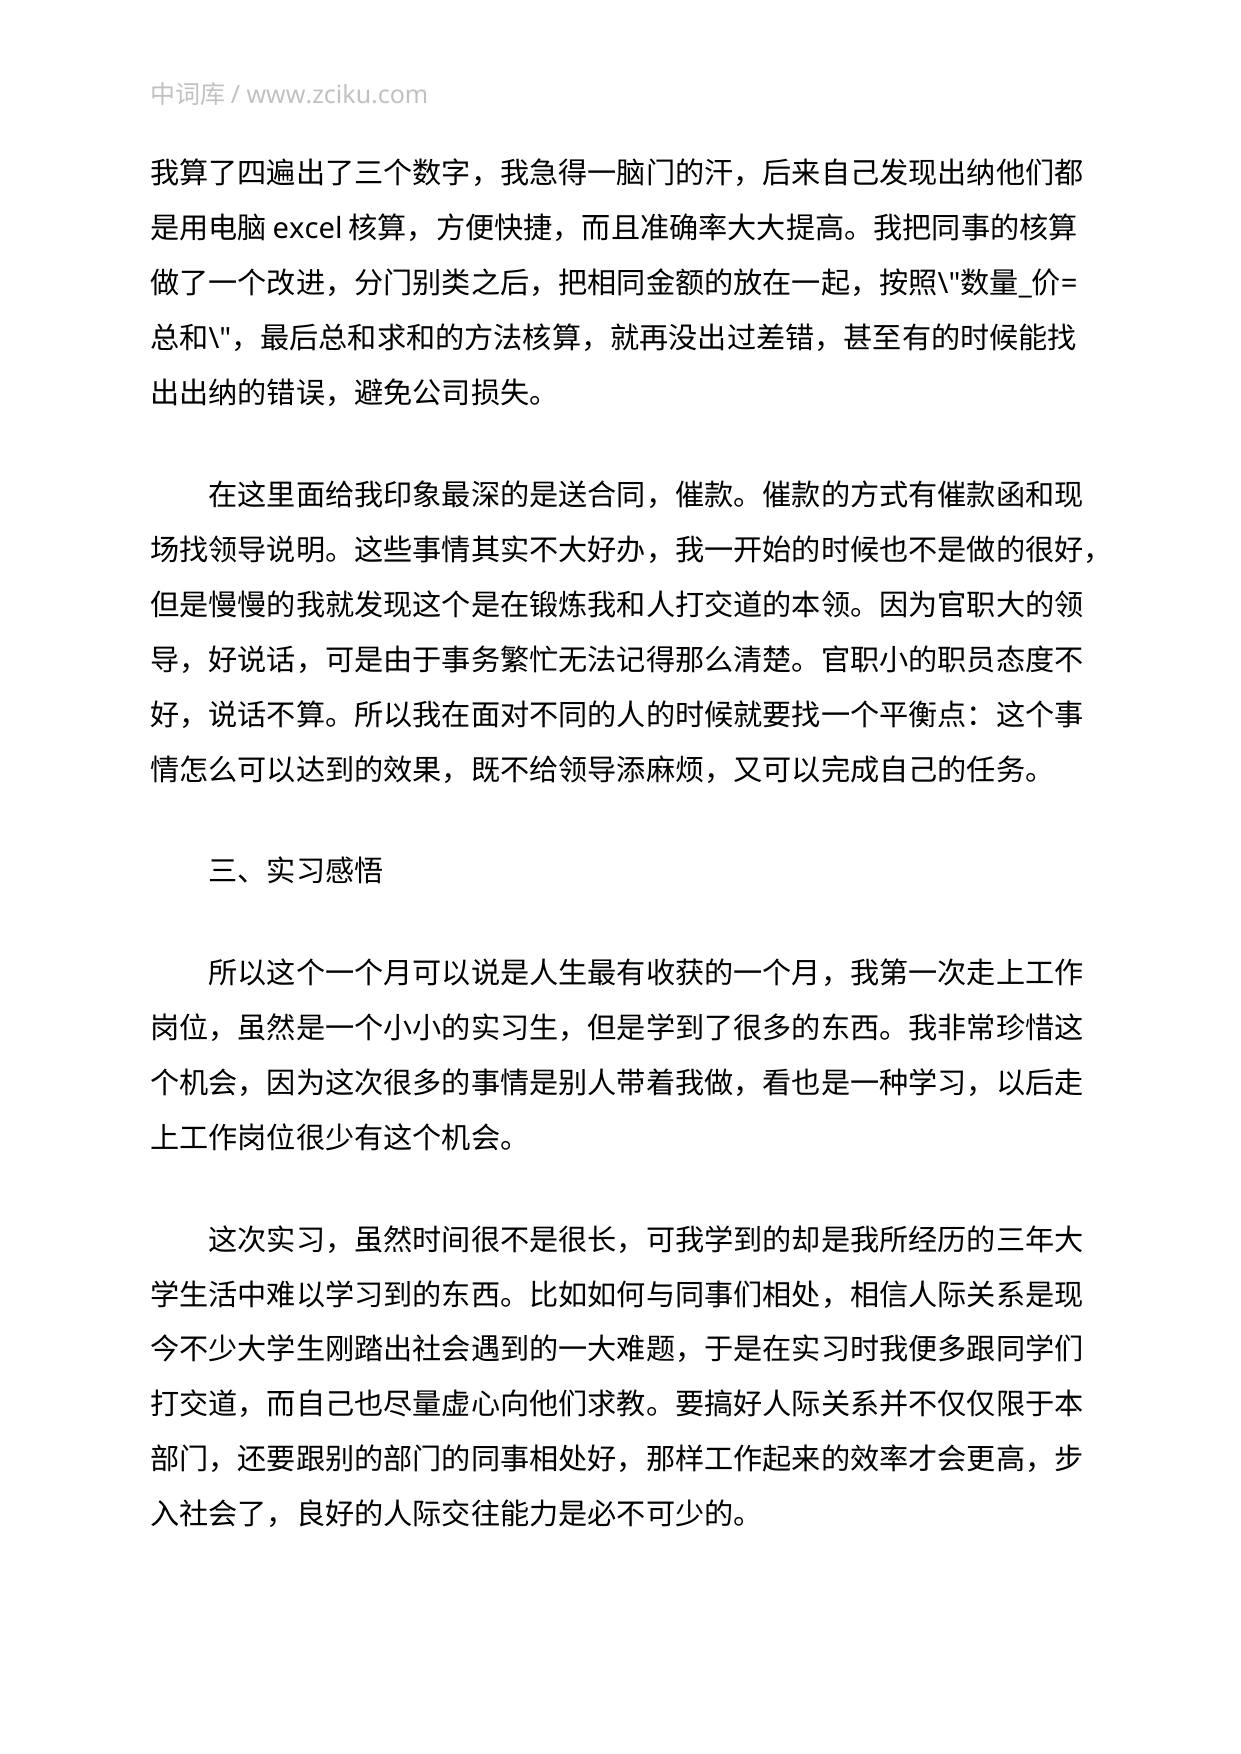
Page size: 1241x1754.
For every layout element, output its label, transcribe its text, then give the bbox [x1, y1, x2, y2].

text 三、实习感悟 [150, 848, 1090, 890]
text 所以这个一个月可以说是人生最有收获的一个月，我第一次走上工作岗位，虽然是一个小小的实习生，但是学到了很多的东西。我非常珍惜这个机会，因为这次很多的事情是别人带着我做，看也是一种学习，以后走上工作岗位很少有这个机会。 [150, 950, 1090, 1157]
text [150, 150, 1090, 412]
text 这次实习，虽然时间很不是很长，可我学到的却是我所经历的三年大学生活中难以学习到的东西。比如如何与同事们相处，相信人际关系是现今不少大学生刚踏出社会遇到的一大难题，于是在实习时我便多跟同学们打交道，而自己也尽量虚心向他们求教。要搞好人际关系并不仅仅限于本部门，还要跟别的部门的同事相处好，那样工作起来的效率才会更高，步入社会了，良好的人际交往能力是必不可少的。 [150, 1216, 1090, 1533]
text 在这里面给我印象最深的是送合同，催款。催款的方式有催款函和现场找领导说明。这些事情其实不大好办，我一开始的时候也不是做的很好，但是慢慢的我就发现这个是在锻炼我和人打交道的本领。因为官职大的领导，好说话，可是由于事务繁忙无法记得那么清楚。官职小的职员态度不好，说话不算。所以我在面对不同的人的时候就要找一个平衡点：这个事情怎么可以达到的效果，既不给领导添麻烦，又可以完成自己的任务。 [150, 472, 1090, 788]
